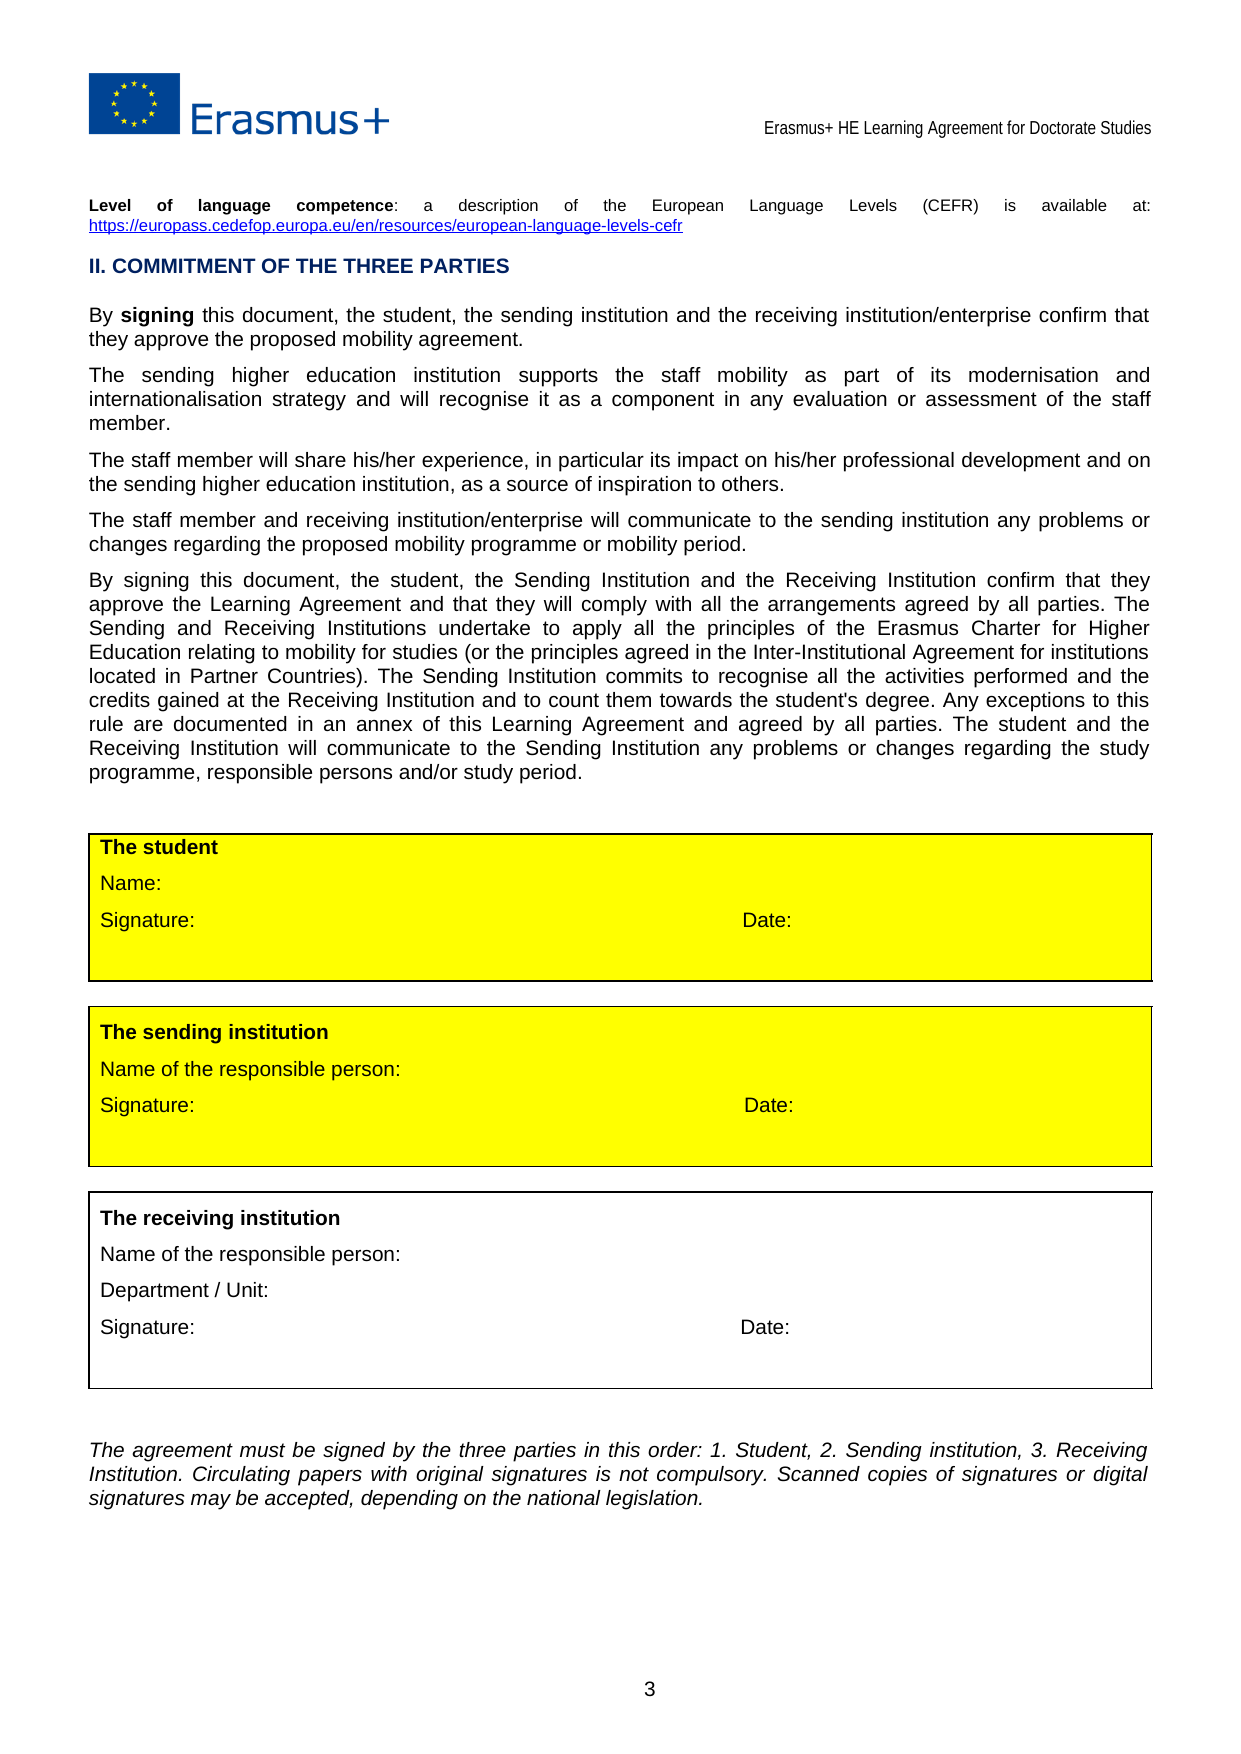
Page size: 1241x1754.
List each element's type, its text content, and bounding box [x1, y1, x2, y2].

text Level of language competence: a description of the European Language Levels (CEFR) is available at: https://europass.cedefop.europa.eu/en/resources/european-language-levels-cefr [89, 196, 1152, 234]
table_header The receiving institution Name of the responsible person: Department / Unit: Signature: Date: [90, 1193, 1151, 1388]
text By signing this document, the student, the Sending Institution and the Receiving Institution confirm that they approve the Learning Agreement and that they will comply with all the arrangements agreed by all parties. The Sending and Receiving Institutions undertake to apply all the principles of the Erasmus Charter for Higher Education relating to mobility for studies (or the principles agreed in the Inter-Institutional Agreement for institutions located in Partner Countries). The Sending Institution commits to recognise all the activities performed and the credits gained at the Receiving Institution and to count them towards the student's degree. Any exceptions to this rule are documented in an annex of this Learning Agreement and agreed by all parties. The student and the Receiving Institution will communicate to the Sending Institution any problems or changes regarding the study programme, responsible persons and/or study period. [89, 568, 1152, 784]
table_header The student Name: Signature: Date: [90, 835, 1151, 980]
text II. COMMITMENT OF THE THREE PARTIES [89, 254, 1152, 278]
text The sending higher education institution supports the staff mobility as part of its modernisation and internationalisation strategy and will recognise it as a component in any evaluation or assessment of the staff member. [89, 363, 1152, 435]
text The staff member and receiving institution/enterprise will communicate to the sending institution any problems or changes regarding the proposed mobility programme or mobility period. [89, 508, 1152, 556]
text The staff member will share his/her experience, in particular its impact on his/her professional development and on the sending higher education institution, as a source of inspiration to others. [89, 447, 1152, 495]
text The agreement must be signed by the three parties in this order: 1. Student, 2. Sending institution, 3. Receiving Institution. Circulating papers with original signatures is not compulsory. Scanned copies of signatures or digital signatures may be accepted, depending on the national legislation. [89, 1438, 1152, 1510]
picture [88, 73, 390, 135]
text By signing this document, the student, the sending institution and the receiving institution/enterprise confirm that they approve the proposed mobility agreement. [89, 303, 1152, 351]
table_header The sending institution Name of the responsible person: Signature: Date: [90, 1007, 1151, 1166]
